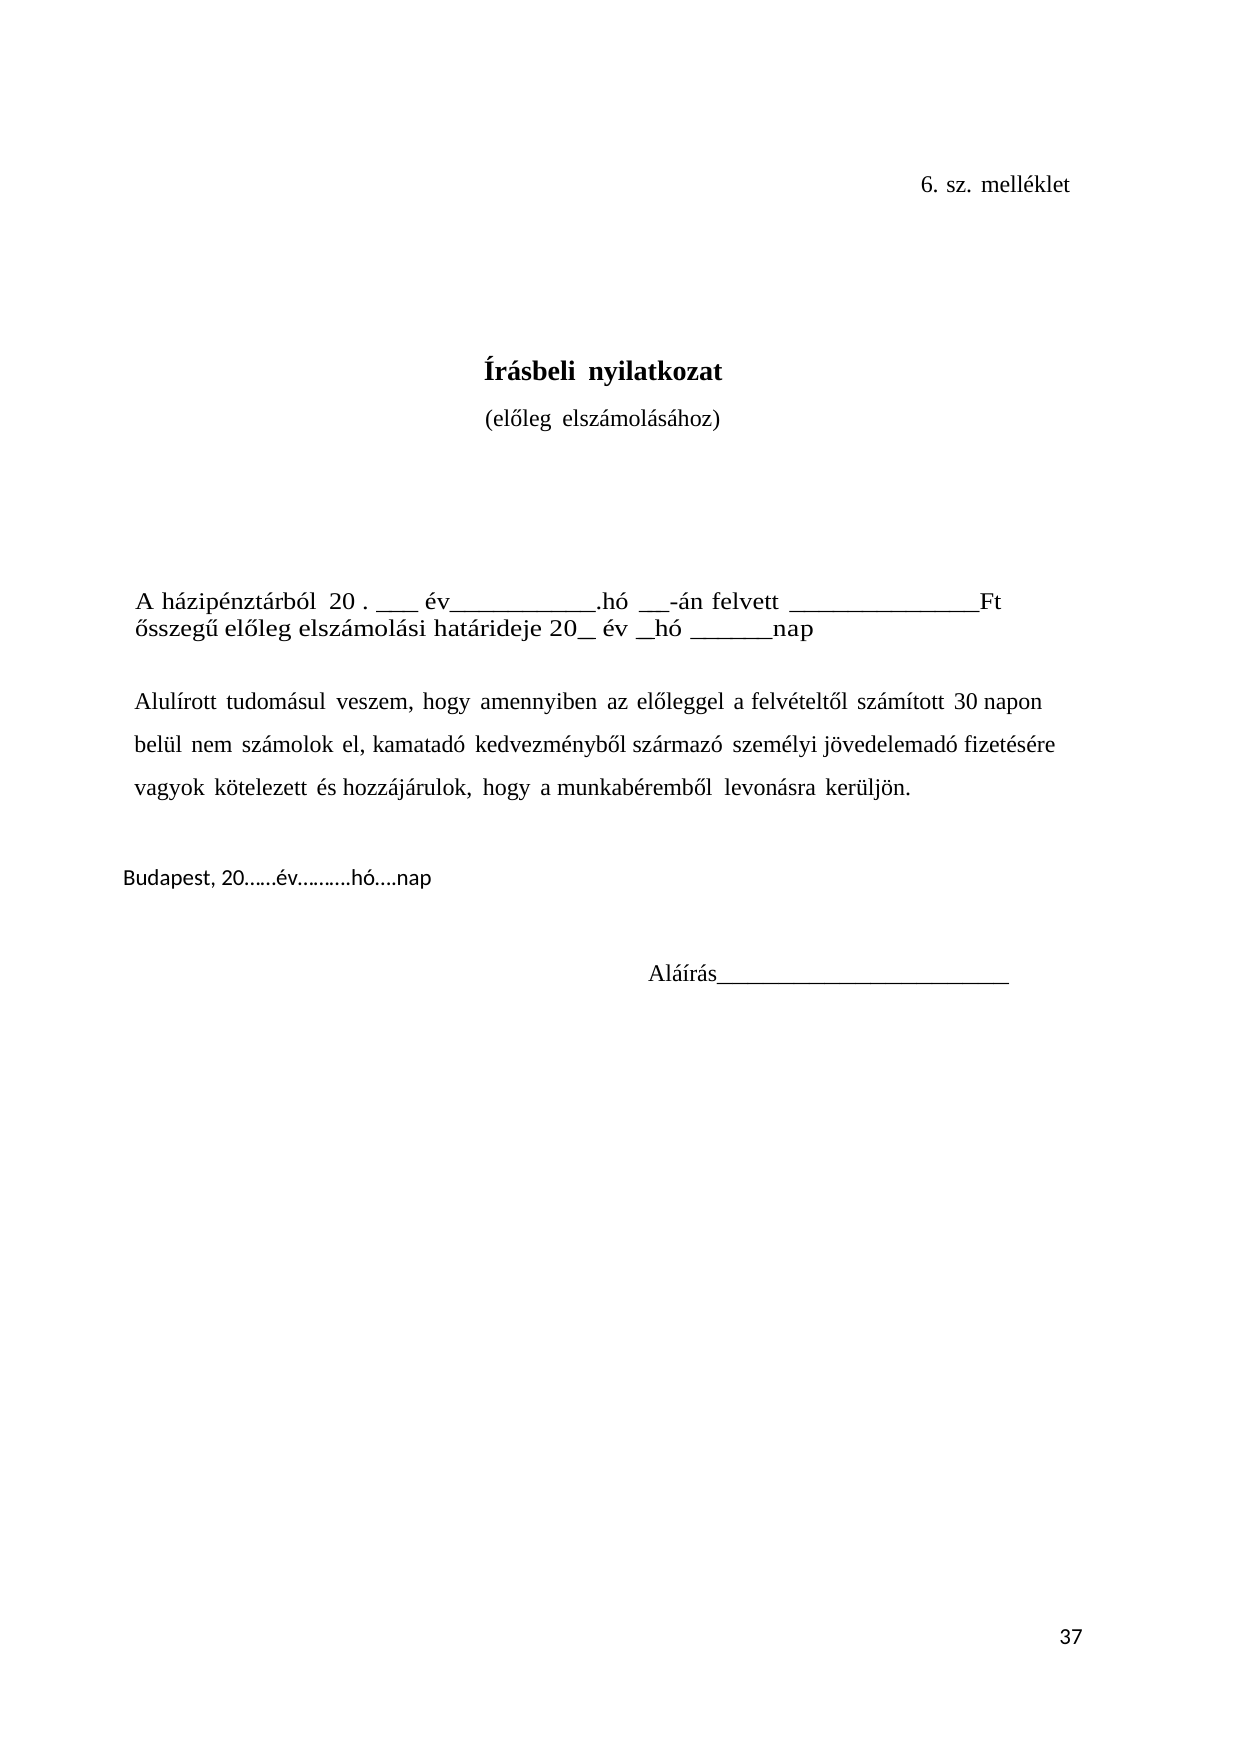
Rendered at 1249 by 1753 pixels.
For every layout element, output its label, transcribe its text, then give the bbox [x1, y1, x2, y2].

text A házipénztárból 20 . év .hó -án felvett Ft [135, 587, 1082, 614]
text ősszegű előleg elszámolási határideje 20 év hó nap [135, 614, 1082, 642]
subtitle Írásbeli nyilatkozat [124, 354, 1082, 386]
text Alulírott tudomásul veszem, hogy amennyiben az előleggel a felvételtől számított 30 napon belül nem számolok el, kamatadó kedvezményből származó személyi jövedelemadó fizetésére vagyok kötelezett és hozzájárulok, hogy a munkabéremből levonásra kerüljön. [134, 687, 1082, 801]
text Budapest, 20……év……….hó….nap [123, 863, 1082, 891]
list sz. melléklet [909, 170, 1070, 198]
text Aláírás [584, 958, 1082, 986]
text (előleg elszámolásához) [285, 404, 920, 432]
